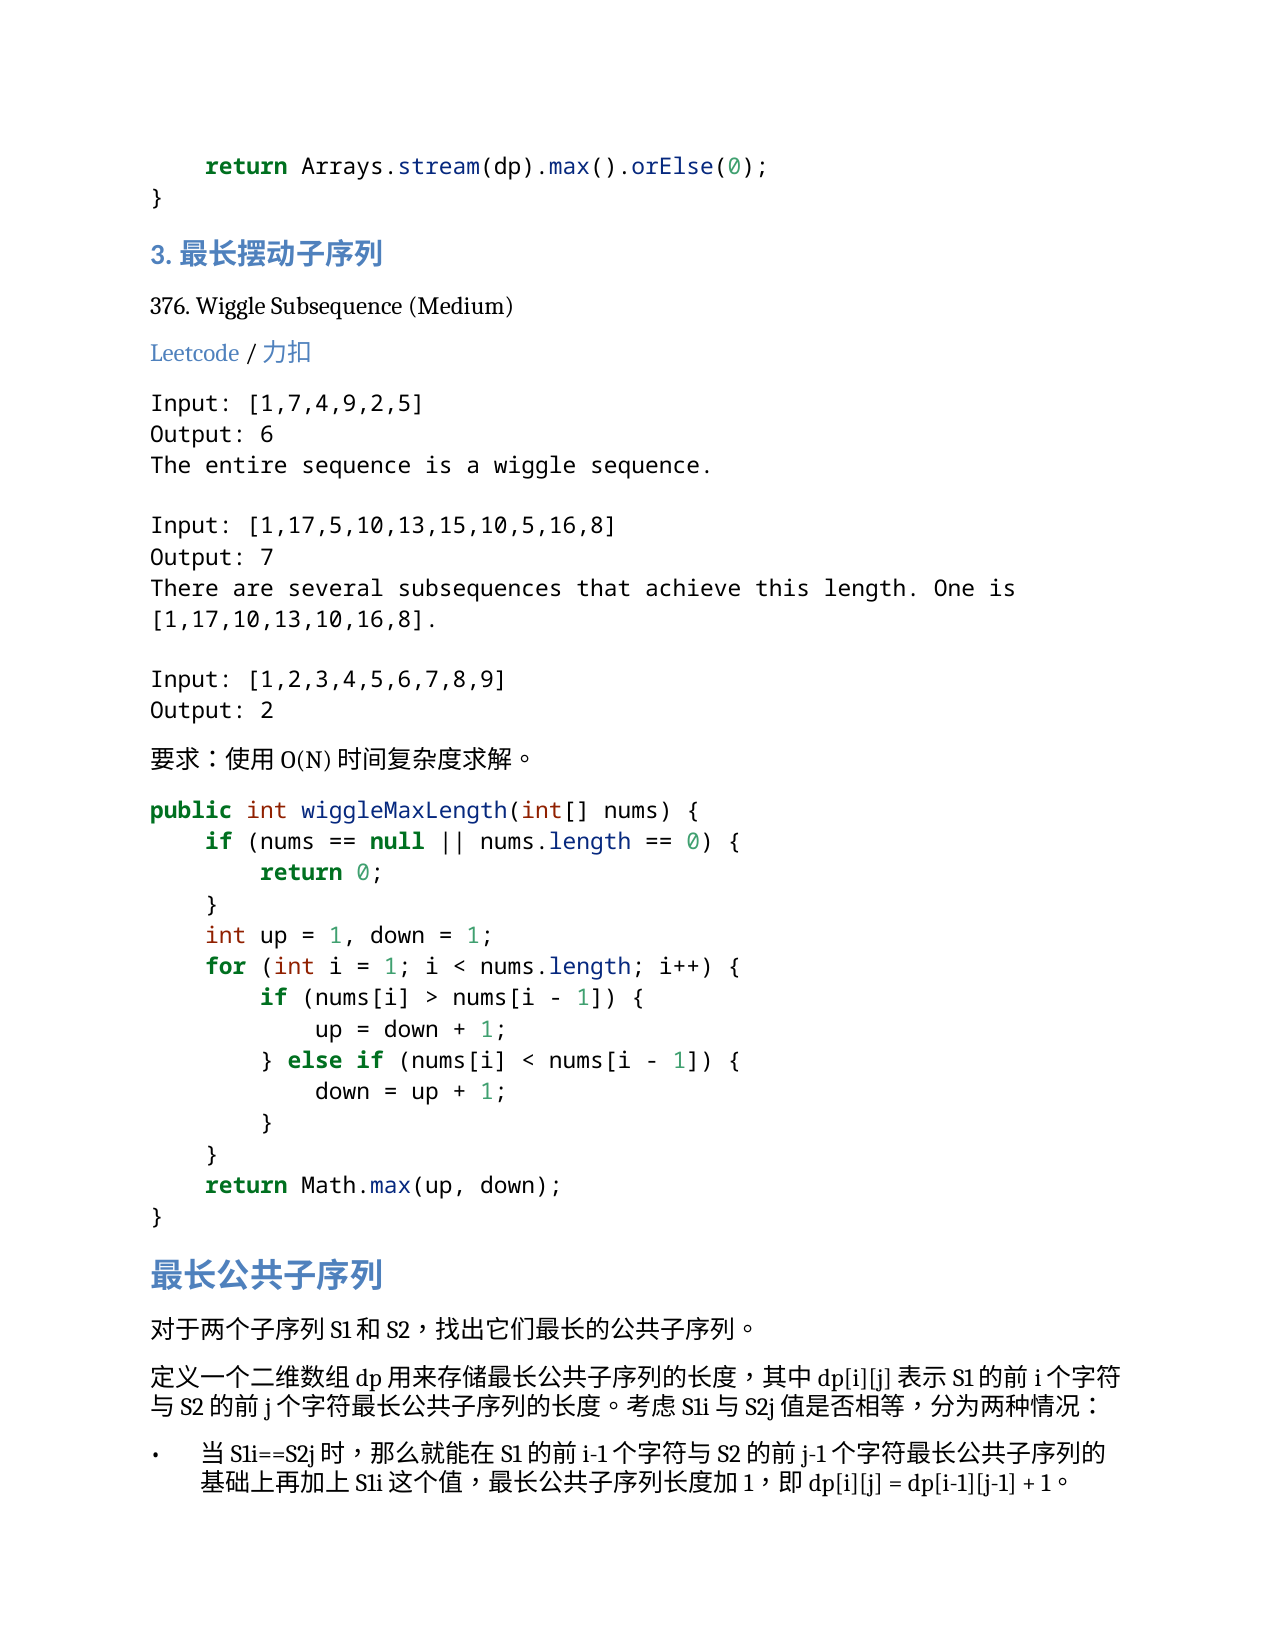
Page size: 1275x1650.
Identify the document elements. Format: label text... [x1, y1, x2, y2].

text Input: [1,7,4,9,2,5] Output: 6 The entire sequence is a wiggle sequence. Input: [1,17,5,10,13,15,10,5,16,8] Output: 7 There are several subsequences that achieve this length. One is [1,17,10,13,10,16,8]. Input: [1,2,3,4,5,6,7,8,9] Output: 2 [150, 387, 1125, 726]
subtitle 3. 最长摆动子序列 [150, 233, 1125, 273]
text 376. Wiggle Subsequence (Medium) [150, 292, 1125, 321]
text 对于两个子序列 S1 和 S2，找出它们最长的公共子序列。 [150, 1316, 1125, 1345]
text public int wiggleMaxLength(int[] nums) { if (nums == null || nums.length == 0) { return 0; } int up = 1, down = 1; for (int i = 1; i < nums.length; i++) { if (nums[i] > nums[i - 1]) { up = down + 1; } else if (nums[i] < nums[i - 1]) { down = up + 1; } } return Math.max(up, down); } [150, 794, 1125, 1231]
list 当 S1i==S2j 时，那么就能在 S1 的前 i-1 个字符与 S2 的前 j-1 个字符最长公共子序列的基础上再加上 S1i 这个值，最长公共子序列长度加 1，即 dp[i][j] = dp[i-1][j-1] + 1。 [150, 1440, 1125, 1498]
text 定义一个二维数组 dp 用来存储最长公共子序列的长度，其中 dp[i][j] 表示 S1 的前 i 个字符与 S2 的前 j 个字符最长公共子序列的长度。考虑 S1i 与 S2j 值是否相等，分为两种情况： [150, 1364, 1125, 1421]
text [150, 150, 1125, 212]
text 要求：使用 O(N) 时间复杂度求解。 [150, 746, 1125, 775]
subtitle 最长公共子序列 [150, 1252, 1125, 1298]
text Leetcode / 力扣 [150, 339, 1125, 368]
